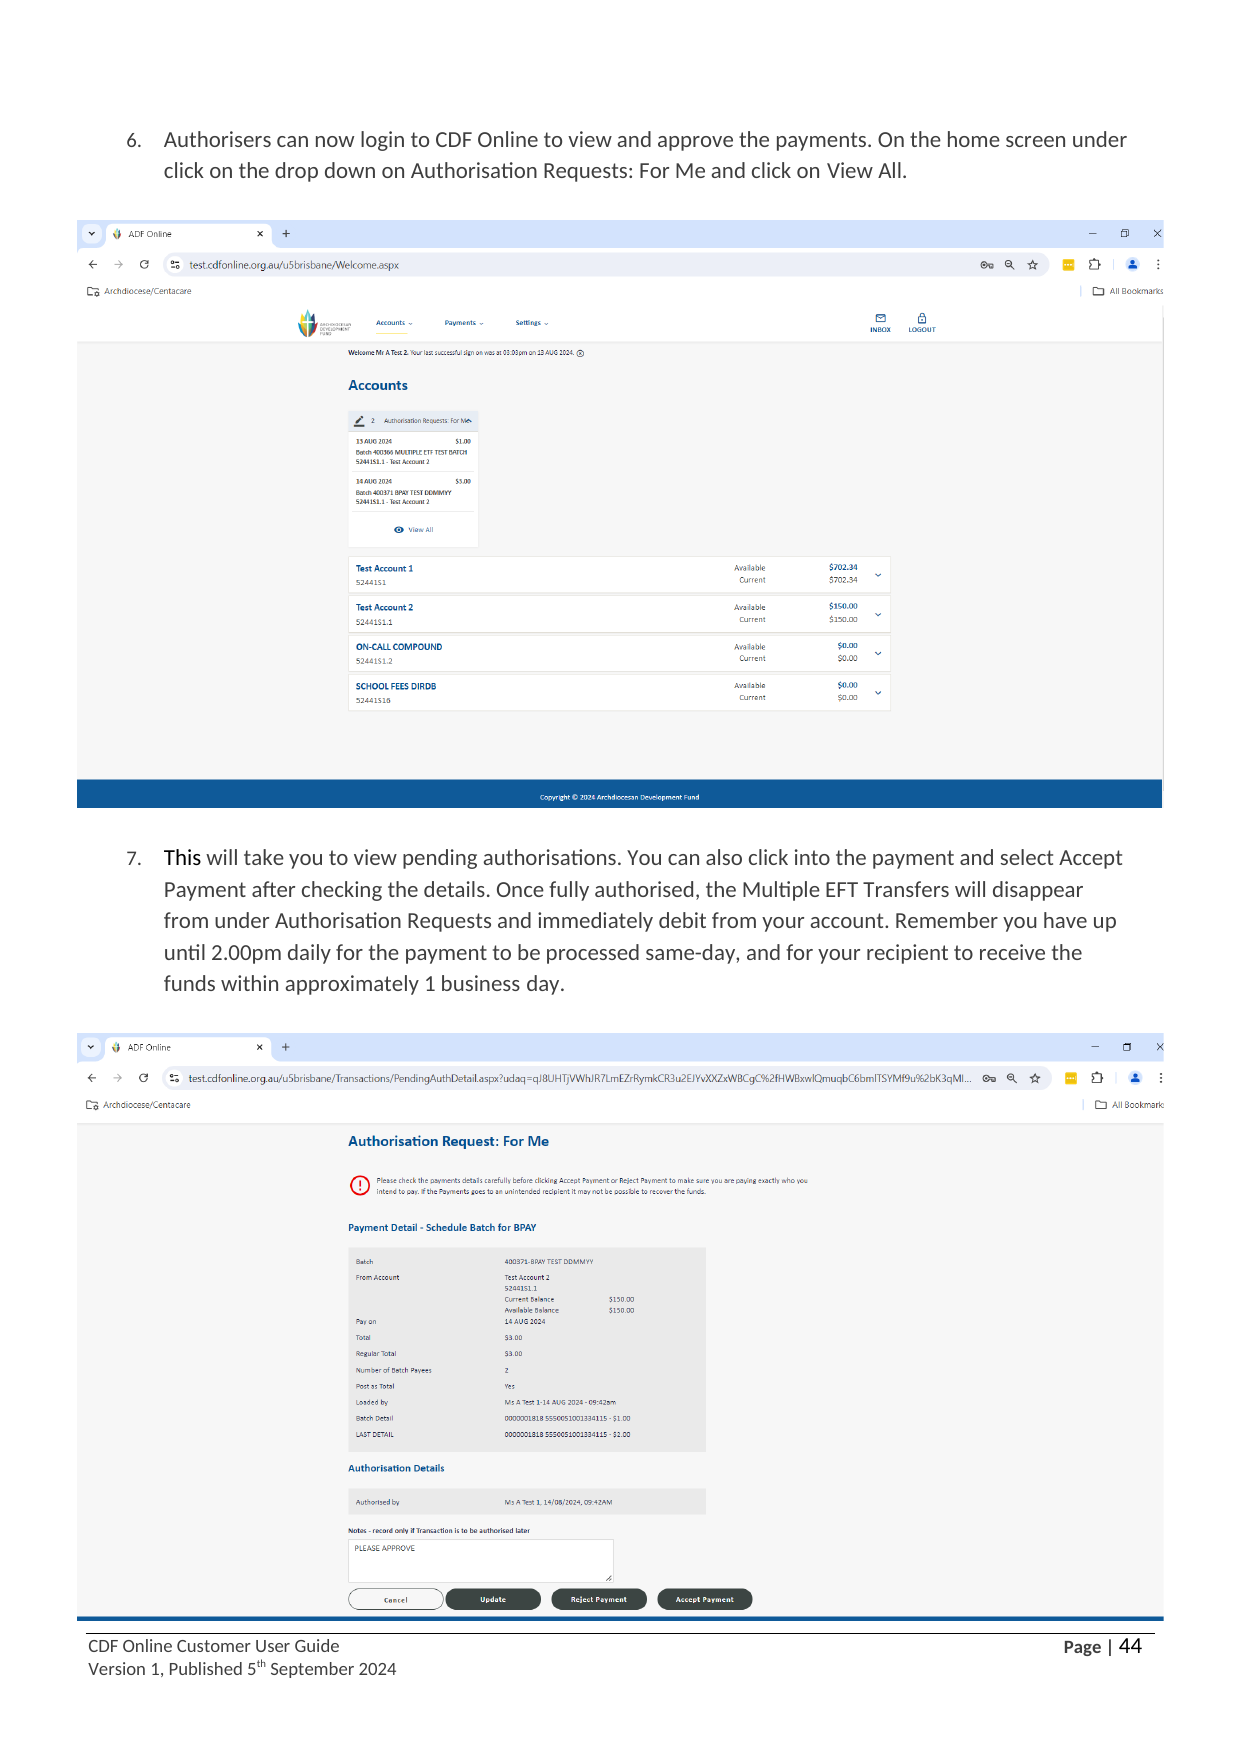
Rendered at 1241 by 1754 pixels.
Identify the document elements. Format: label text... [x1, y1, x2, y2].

list Authorisers can now login to CDF Online to view and approve the payments. On the home screen under click on the drop down on Authorisation Requests: For Me and click on View All. [126, 125, 1131, 184]
picture [77, 1033, 1164, 1621]
list This will take you to view pending authorisations. You can also click into the payment and select Accept Payment after checking the details. Once fully authorised, the Multiple EFT Transfers will disappear from under Authorisation Requests and immediately debit from your account. Remember you have up until 2.00pm daily for the payment to be processed same-day, and for your recipient to receive the funds within approximately 1 business day. [126, 843, 1130, 997]
picture [77, 220, 1164, 808]
